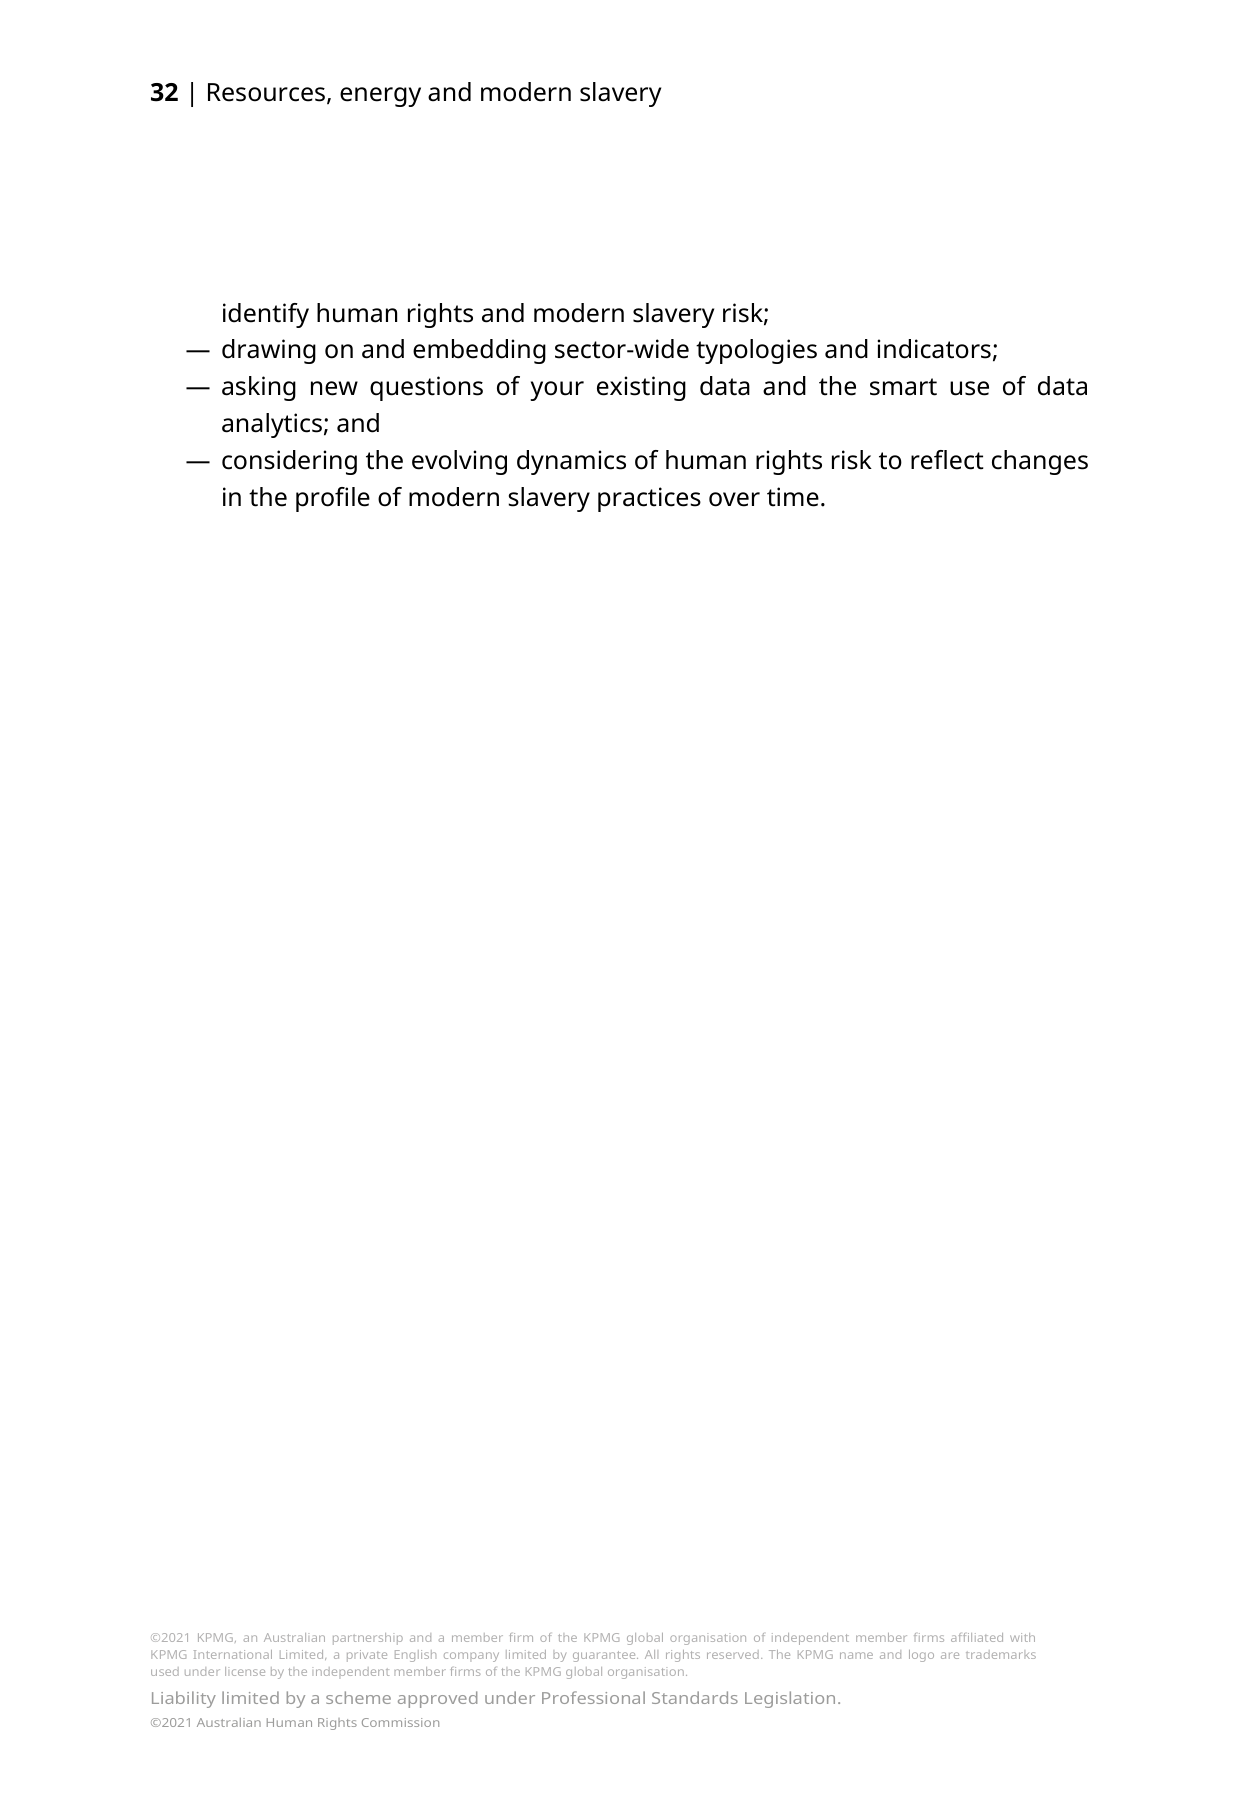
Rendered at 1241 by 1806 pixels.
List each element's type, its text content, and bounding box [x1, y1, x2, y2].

list asking new questions of your existing data and the smart use of data analytics; and [185, 369, 1090, 440]
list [185, 295, 1090, 329]
list drawing on and embedding sector-wide typologies and indicators; [185, 332, 1090, 366]
list considering the evolving dynamics of human rights risk to reflect changes in the profile of modern slavery practices over time. [185, 442, 1090, 513]
